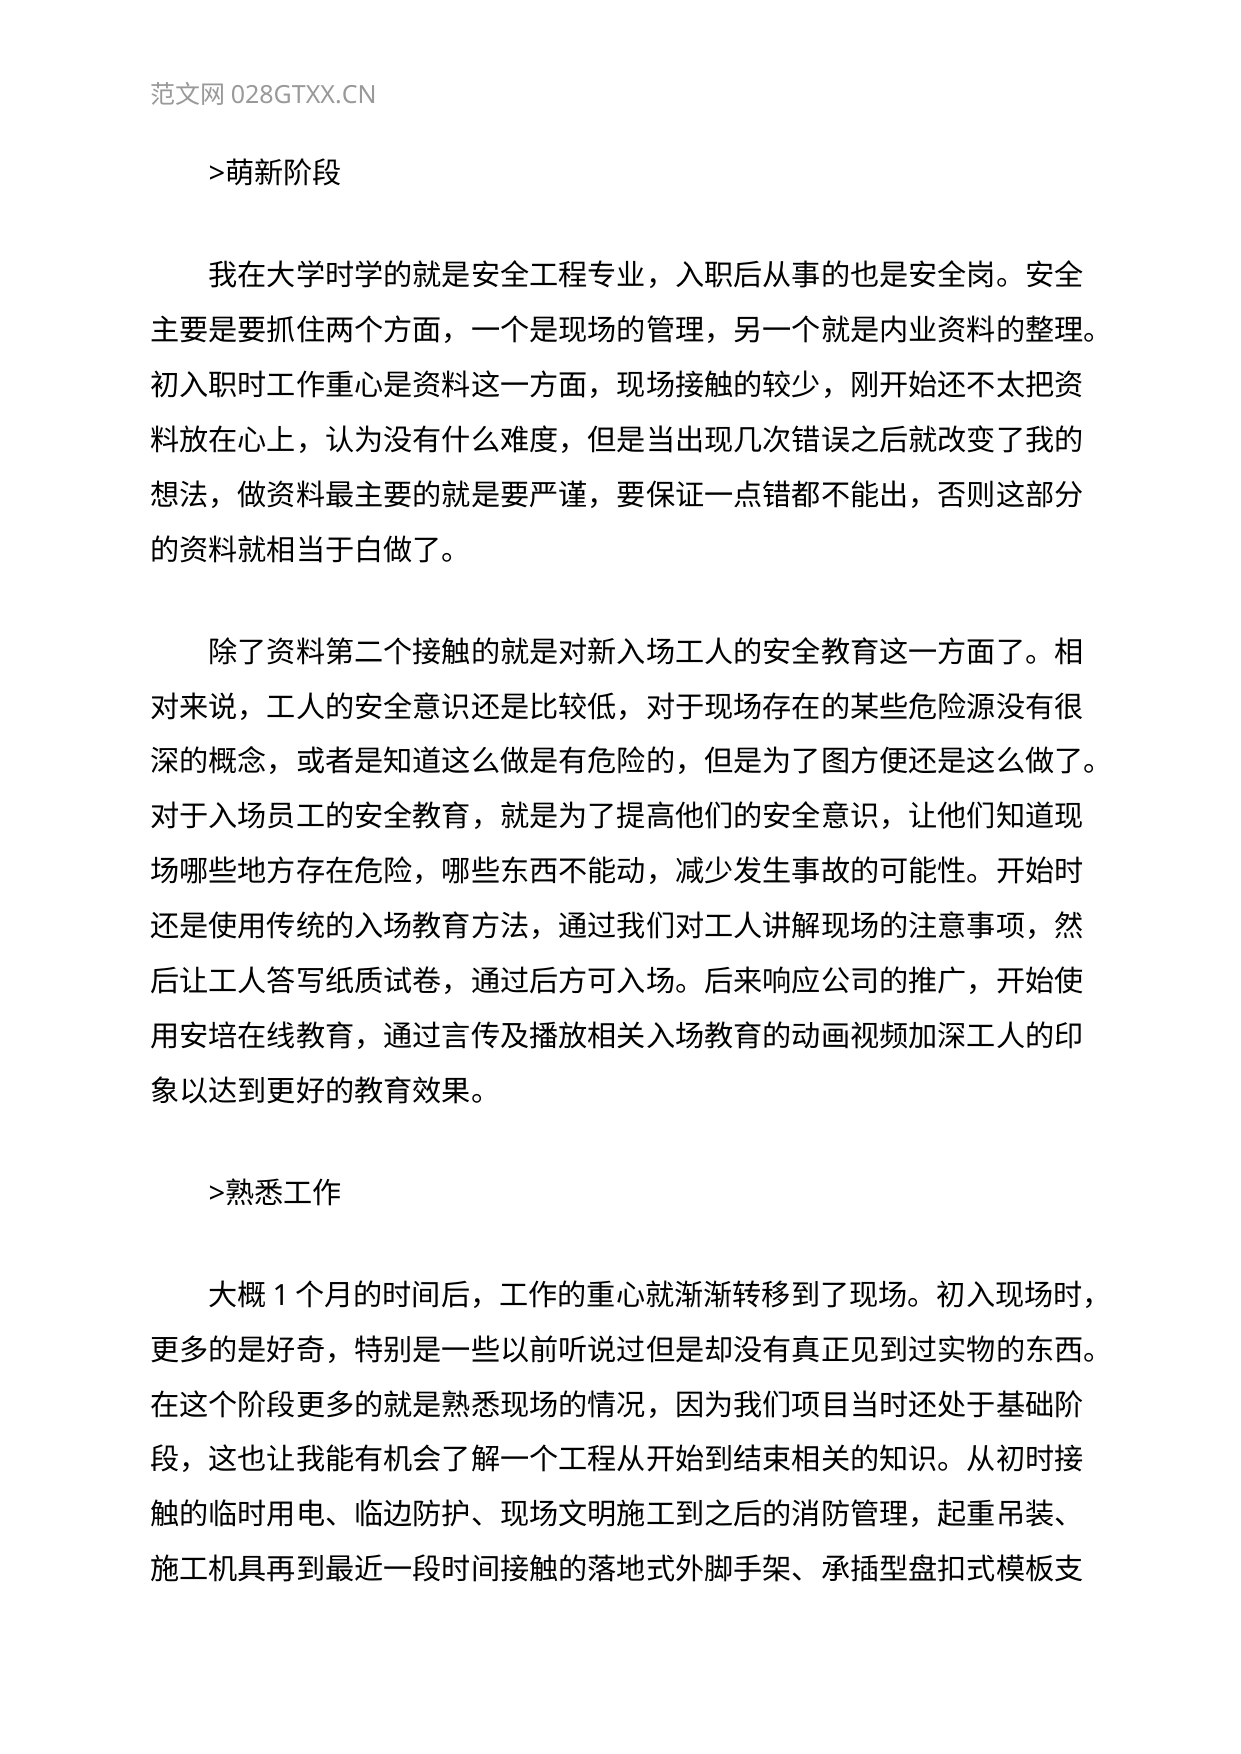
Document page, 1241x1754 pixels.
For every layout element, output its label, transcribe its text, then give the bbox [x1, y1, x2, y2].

text 除了资料第二个接触的就是对新入场工人的安全教育这一方面了。相对来说，工人的安全意识还是比较低，对于现场存在的某些危险源没有很深的概念，或者是知道这么做是有危险的，但是为了图方便还是这么做了。对于入场员工的安全教育，就是为了提高他们的安全意识，让他们知道现场哪些地方存在危险，哪些东西不能动，减少发生事故的可能性。开始时还是使用传统的入场教育方法，通过我们对工人讲解现场的注意事项，然后让工人答写纸质试卷，通过后方可入场。后来响应公司的推广，开始使用安培在线教育，通过言传及播放相关入场教育的动画视频加深工人的印象以达到更好的教育效果。 [150, 628, 1090, 1110]
text >萌新阶段 [150, 150, 1090, 192]
text >熟悉工作 [150, 1169, 1090, 1212]
text 我在大学时学的就是安全工程专业，入职后从事的也是安全岗。安全主要是要抓住两个方面，一个是现场的管理，另一个就是内业资料的整理。初入职时工作重心是资料这一方面，现场接触的较少，刚开始还不太把资料放在心上，认为没有什么难度，但是当出现几次错误之后就改变了我的想法，做资料最主要的就是要严谨，要保证一点错都不能出，否则这部分的资料就相当于白做了。 [150, 252, 1090, 569]
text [150, 1271, 1090, 1588]
